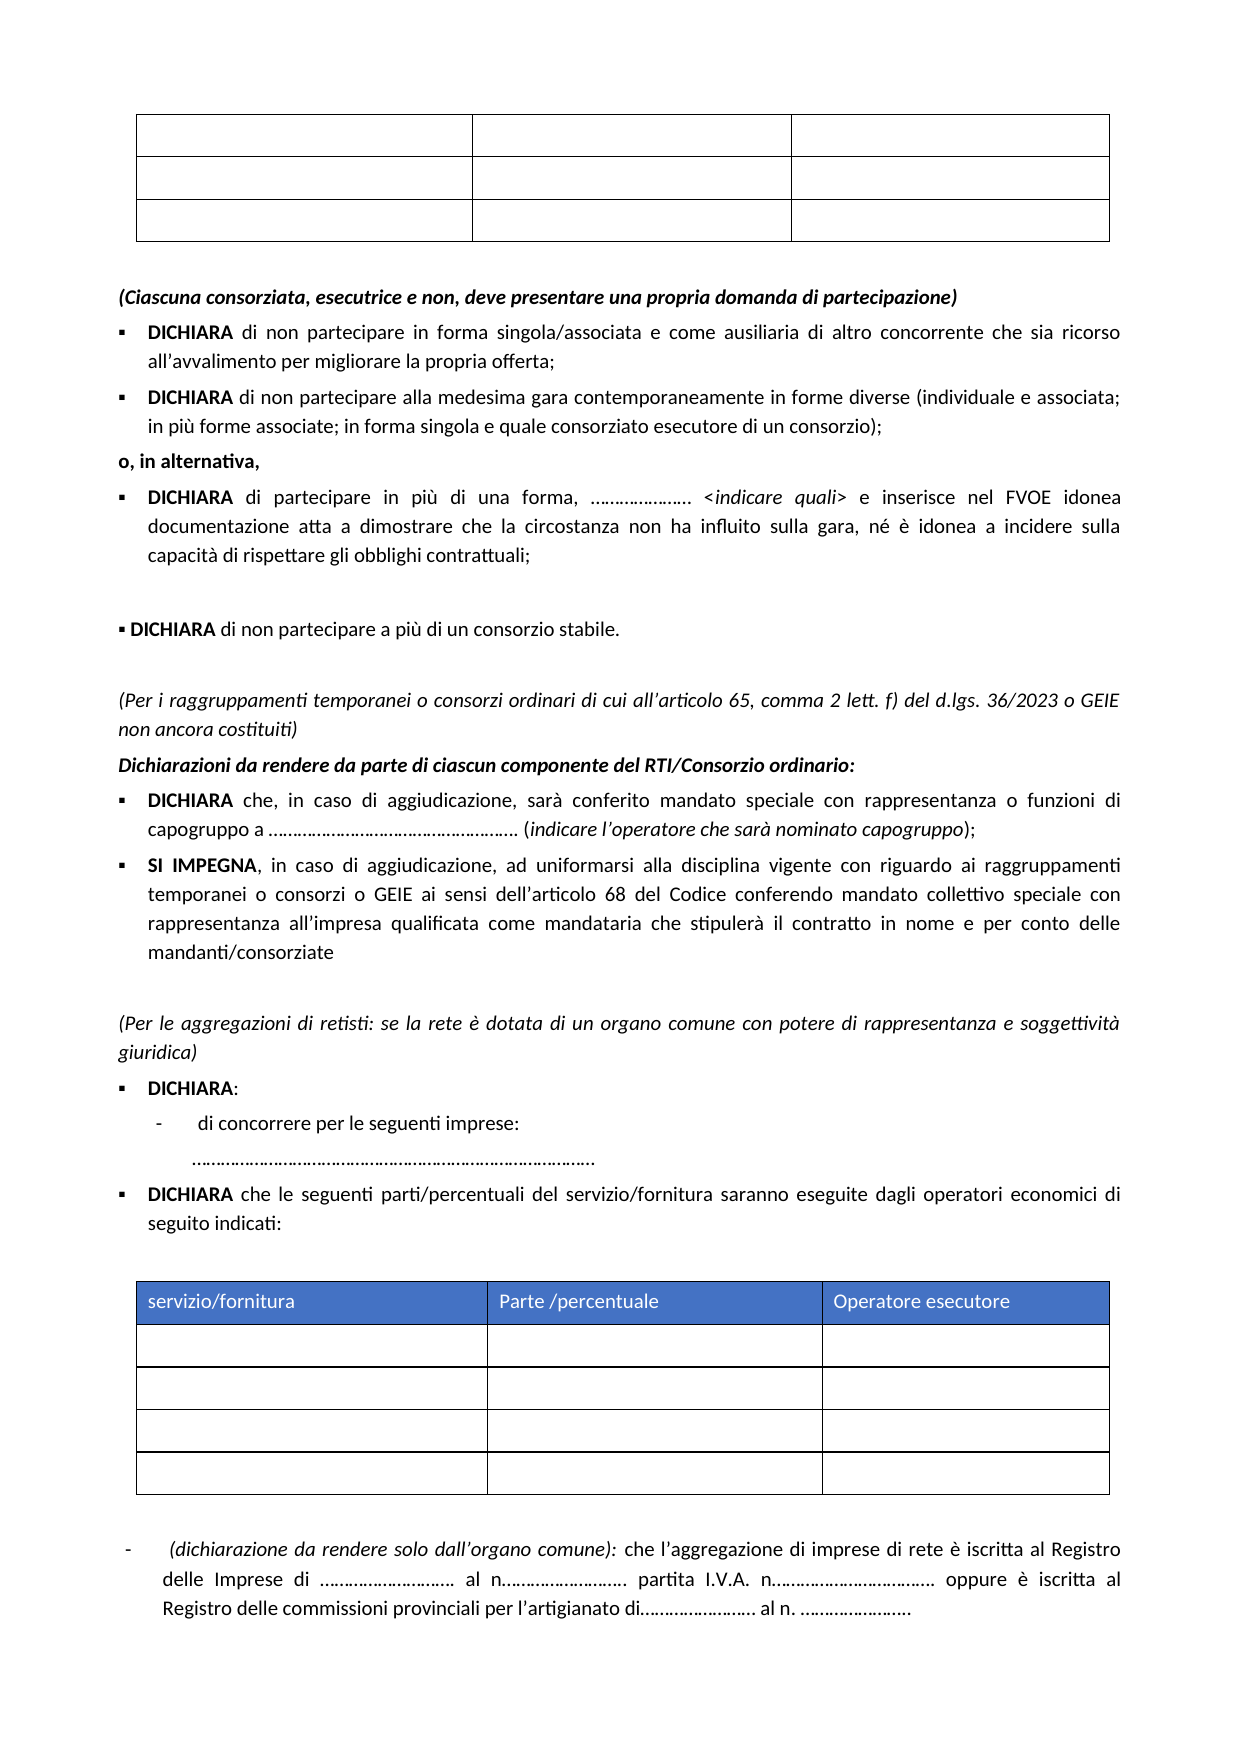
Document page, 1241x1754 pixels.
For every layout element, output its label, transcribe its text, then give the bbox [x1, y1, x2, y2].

text o, in alternativa, [118, 448, 1122, 474]
text ▪ DICHIARA che, in caso di aggiudicazione, sarà conferito mandato speciale con rappresentanza o funzioni di capogruppo a ……………………………………………. (indicare l’operatore che sarà nominato capogruppo); [118, 787, 1122, 842]
text ▪ DICHIARA di partecipare in più di una forma, ………………… <indicare quali> e inserisce nel FVOE idonea documentazione atta a dimostrare che la circostanza non ha influito sulla gara, né è idonea a incidere sulla capacità di rispettare gli obblighi contrattuali; [118, 484, 1122, 568]
table_cell [137, 1453, 487, 1494]
text ▪ DICHIARA che le seguenti parti/percentuali del servizio/fornitura saranno eseguite dagli operatori economici di seguito indicati: [118, 1181, 1122, 1236]
list di concorrere per le seguenti imprese: [156, 1110, 1122, 1136]
text ▪ SI IMPEGNA, in caso di aggiudicazione, ad uniformarsi alla disciplina vigente con riguardo ai raggruppamenti temporanei o consorzi o GEIE ai sensi dell’articolo 68 del Codice conferendo mandato collettivo speciale con rappresentanza all’impresa qualificata come mandataria che stipulerà il contratto in nome e per conto delle mandanti/consorziate [118, 852, 1122, 965]
table_cell [473, 157, 791, 199]
table_cell [137, 1410, 487, 1451]
table_cell [792, 200, 1109, 241]
table_cell [792, 157, 1109, 199]
text (Ciascuna consorziata, esecutrice e non, deve presentare una propria domanda di partecipazione) [118, 284, 1122, 309]
text ▪ DICHIARA di non partecipare in forma singola/associata e come ausiliaria di altro concorrente che sia ricorso all’avvalimento per migliorare la propria offerta; [118, 319, 1122, 374]
table_cell [792, 115, 1109, 156]
text (Per le aggregazioni di retisti: se la rete è dotata di un organo comune con potere di rappresentanza e soggettività giuridica) [118, 1010, 1122, 1065]
table_cell [473, 115, 791, 156]
table_cell [137, 200, 472, 241]
table_cell [488, 1325, 822, 1366]
text ▪ DICHIARA di non partecipare a più di un consorzio stabile. [118, 616, 1122, 642]
table_cell [137, 115, 472, 156]
text ▪ DICHIARA: [118, 1075, 1122, 1100]
table_header servizio/fornitura [137, 1282, 487, 1324]
table_cell [473, 200, 791, 241]
table_header Parte /percentuale [488, 1282, 822, 1324]
table_cell [823, 1368, 1109, 1409]
table_cell [137, 157, 472, 199]
table_cell [137, 1325, 487, 1366]
table_header Operatore esecutore [823, 1282, 1109, 1324]
text ………………………………………………………………………… [118, 1146, 1122, 1171]
text ▪ DICHIARA di non partecipare alla medesima gara contemporaneamente in forme diverse (individuale e associata; in più forme associate; in forma singola e quale consorziato esecutore di un consorzio); [118, 384, 1122, 438]
table_cell [488, 1453, 822, 1494]
table_cell [488, 1410, 822, 1451]
list (dichiarazione da rendere solo dall’organo comune): che l’aggregazione di imprese di rete è iscritta al Registro delle Imprese di ………………………. al n…………………….. partita I.V.A. n……………………………. oppure è iscritta al Registro delle commissioni provinciali per l’artigianato di…………………… al n. ………………….. [125, 1537, 1122, 1620]
table_cell [823, 1410, 1109, 1451]
table_cell [823, 1453, 1109, 1494]
text Dichiarazioni da rendere da parte di ciascun componente del RTI/Consorzio ordinario: [118, 752, 1122, 777]
table_cell [823, 1325, 1109, 1366]
table_cell [488, 1368, 822, 1409]
text (Per i raggruppamenti temporanei o consorzi ordinari di cui all’articolo 65, comma 2 lett. f) del d.lgs. 36/2023 o GEIE non ancora costituiti) [118, 687, 1122, 742]
table_cell [137, 1368, 487, 1409]
